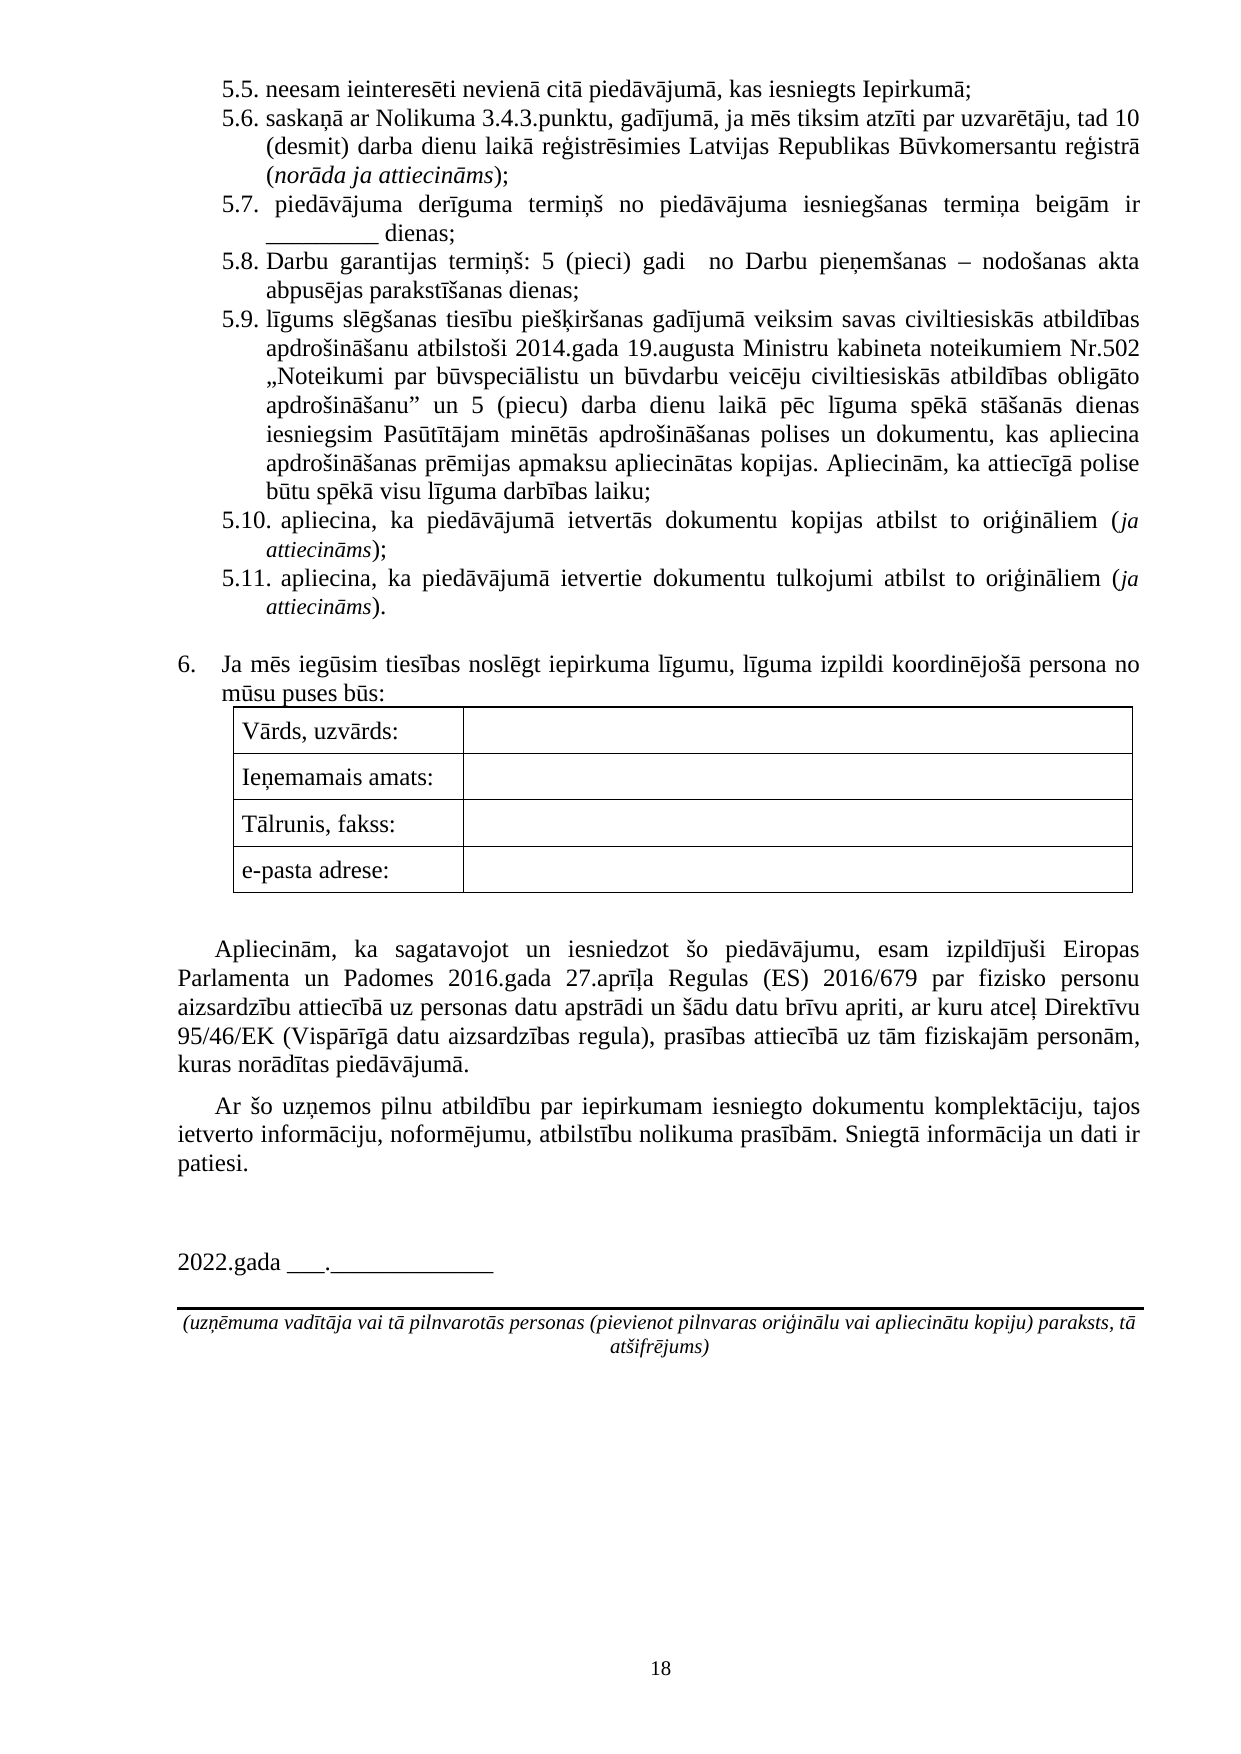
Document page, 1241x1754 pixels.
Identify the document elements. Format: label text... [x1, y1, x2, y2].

table_cell [464, 754, 1132, 799]
text 5.6. saskaņā ar Nolikuma 3.4.3.punktu, gadījumā, ja mēs tiksim atzīti par uzvarētāju, tad 10 (desmit) darba dienu laikā reģistrēsimies Latvijas Republikas Būvkomersantu reģistrā (norāda ja attiecināms); [222, 103, 1141, 189]
text 5.8. Darbu garantijas termiņš: 5 (pieci) gadi no Darbu pieņemšanas – nodošanas akta abpusējas parakstīšanas dienas; [222, 246, 1141, 304]
text 5.5. neesam ieinteresēti nevienā citā piedāvājumā, kas iesniegts Iepirkumā; [222, 74, 1141, 103]
table_cell e-pasta adrese: [234, 847, 463, 892]
table_cell [464, 847, 1132, 892]
table_cell Ieņemamais amats: [234, 754, 463, 799]
text (uzņēmuma vadītāja vai tā pilnvarotās personas (pievienot pilnvaras oriģinālu vai apliecinātu kopiju) paraksts, tā atšifrējums) [177, 1310, 1144, 1358]
table_header Vārds, uzvārds: [234, 708, 463, 753]
text 5.9. līgums slēgšanas tiesību piešķiršanas gadījumā veiksim savas civiltiesiskās atbildības apdrošināšanu atbilstoši 2014.gada 19.augusta Ministru kabineta noteikumiem Nr.502 „Noteikumi par būvspeciālistu un būvdarbu veicēju civiltiesiskās atbildības obligāto apdrošināšanu” un 5 (piecu) darba dienu laikā pēc līguma spēkā stāšanās dienas iesniegsim Pasūtītājam minētās apdrošināšanas polises un dokumentu, kas apliecina apdrošināšanas prēmijas apmaksu apliecinātas kopijas. Apliecinām, ka attiecīgā polise būtu spēkā visu līguma darbības laiku; [222, 304, 1141, 505]
text 5.7. piedāvājuma derīguma termiņš no piedāvājuma iesniegšanas termiņa beigām ir _________ dienas; [222, 189, 1141, 246]
list Ja mēs iegūsim tiesības noslēgt iepirkuma līgumu, līguma izpildi koordinējošā persona no mūsu puses būs: [177, 649, 1141, 706]
text Apliecinām, ka sagatavojot un iesniedzot šo piedāvājumu, esam izpildījuši Eiropas Parlamenta un Padomes 2016.gada 27.aprīļa Regulas (ES) 2016/679 par fizisko personu aizsardzību attiecībā uz personas datu apstrādi un šādu datu brīvu apriti, ar kuru atceļ Direktīvu 95/46/EK (Vispārīgā datu aizsardzības regula), prasības attiecībā uz tām fiziskajām personām, kuras norādītas piedāvājumā. [177, 934, 1141, 1078]
text 5.11. apliecina, ka piedāvājumā ietvertie dokumentu tulkojumi atbilst to oriģināliem (ja attiecināms). [222, 563, 1141, 620]
table_header [464, 708, 1132, 753]
table_cell [464, 800, 1132, 846]
text 5.10. apliecina, ka piedāvājumā ietvertās dokumentu kopijas atbilst to oriģināliem (ja attiecināms); [222, 505, 1141, 563]
text 2022.gada ___._____________ [177, 1247, 1144, 1276]
table_cell Tālrunis, fakss: [234, 800, 463, 846]
text Ar šo uzņemos pilnu atbildību par iepirkumam iesniegto dokumentu komplektāciju, tajos ietverto informāciju, noformējumu, atbilstību nolikuma prasībām. Sniegtā informācija un dati ir patiesi. [177, 1091, 1141, 1177]
